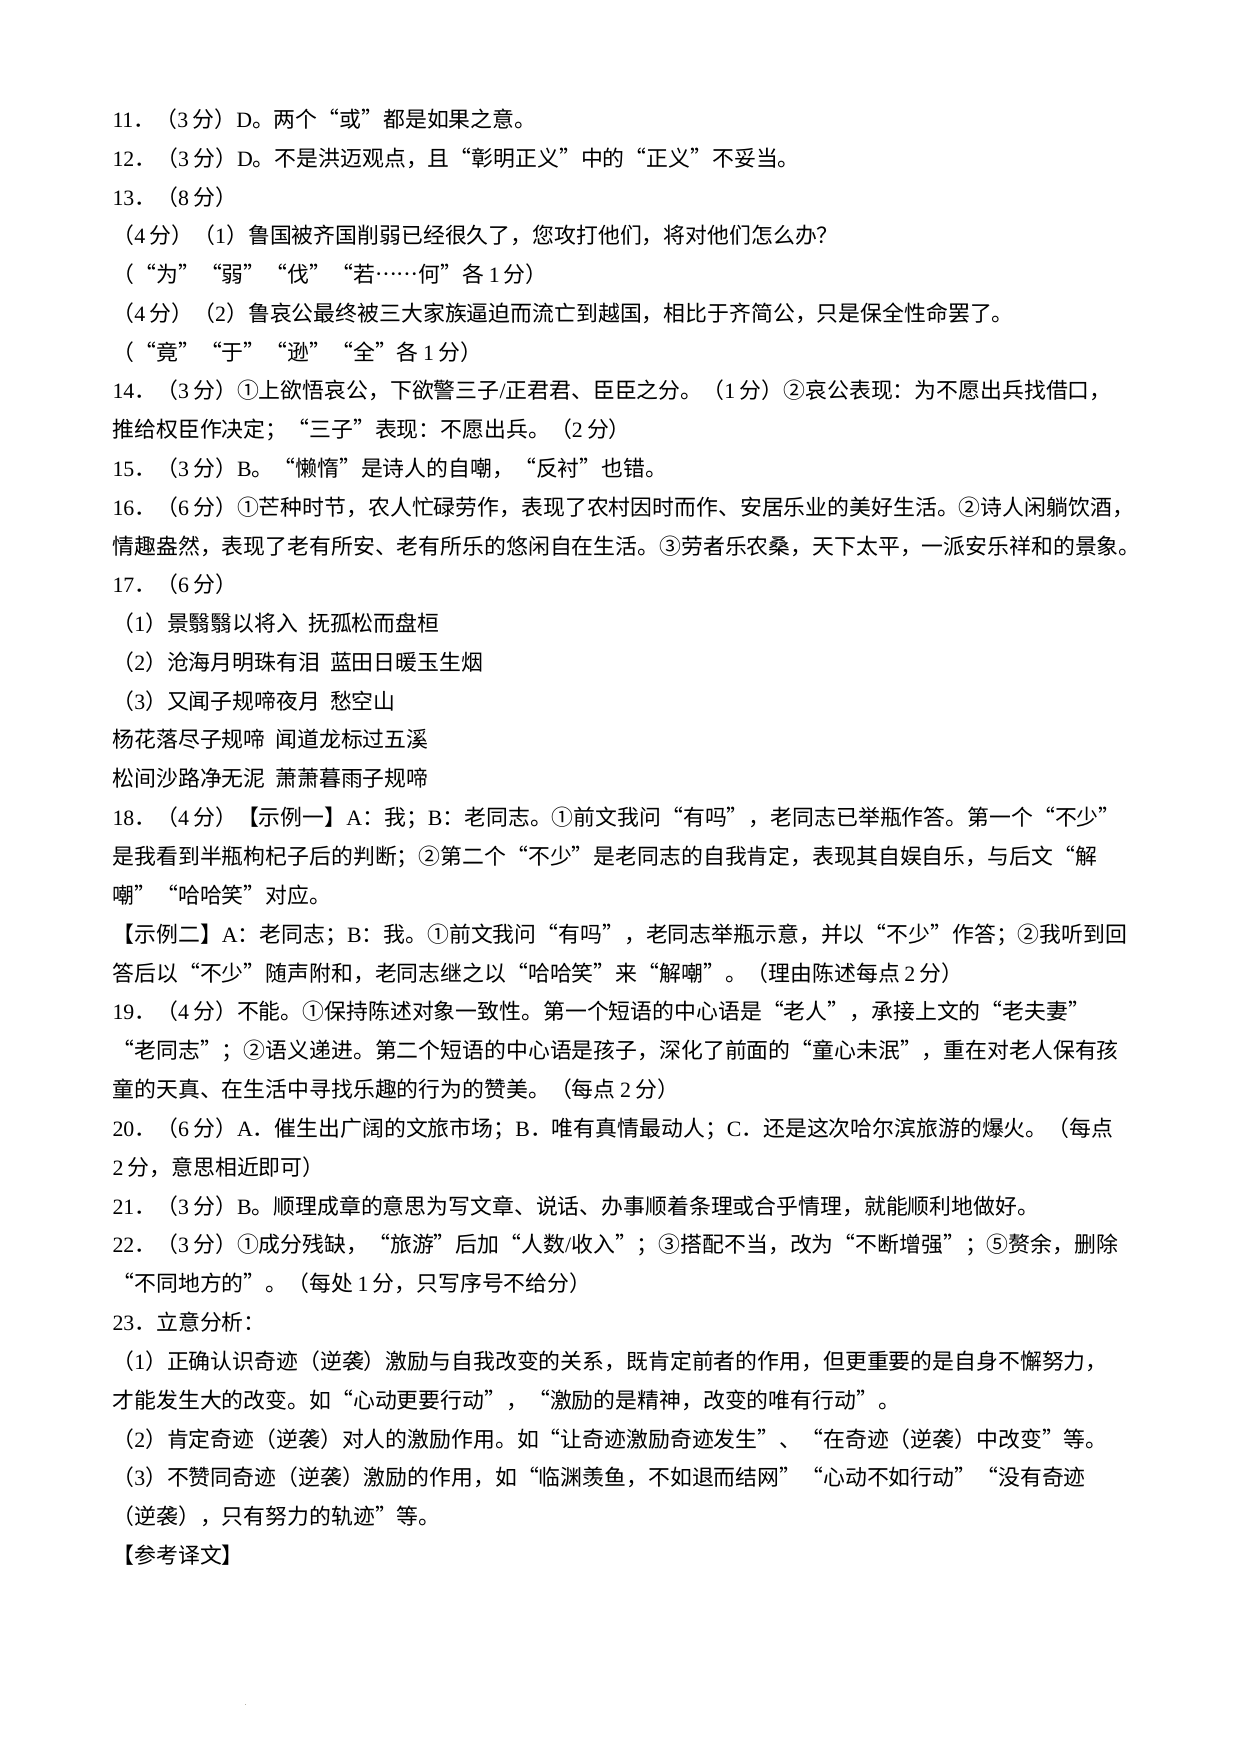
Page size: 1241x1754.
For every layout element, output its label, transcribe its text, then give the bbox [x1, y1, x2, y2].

text 22．（3分）①成分残缺，“旅游”后加“人数/收入”；③搭配不当，改为“不断增强”；⑤赘余，删除“不同地方的”。（每处1分，只写序号不给分） [112, 1227, 1128, 1298]
text 15．（3分）B。“懒惰”是诗人的自嘲，“反衬”也错。 [112, 451, 1128, 483]
text 【示例二】A：老同志；B：我。①前文我问“有吗”，老同志举瓶示意，并以“不少”作答；②我听到回答后以“不少”随声附和，老同志继之以“哈哈笑”来“解嘲”。（理由陈述每点2分） [112, 916, 1128, 988]
text （4分）（1）鲁国被齐国削弱已经很久了，您攻打他们，将对他们怎么办？ [112, 218, 1128, 250]
text 18．（4分）【示例一】A：我；B：老同志。①前文我问“有吗”，老同志已举瓶作答。第一个“不少”是我看到半瓶枸杞子后的判断；②第二个“不少”是老同志的自我肯定，表现其自娱自乐，与后文“解嘲”“哈哈笑”对应。 [112, 799, 1128, 910]
text 13．（8分） [112, 179, 1128, 212]
text 14．（3分）①上欲悟哀公，下欲警三子/正君君、臣臣之分。（1分）②哀公表现：为不愿出兵找借口，推给权臣作决定；“三子”表现：不愿出兵。（2分） [112, 373, 1128, 444]
text （2）沧海月明珠有泪 蓝田日暖玉生烟 [112, 644, 1128, 677]
text 11．（3分）D。两个“或”都是如果之意。 [112, 102, 1128, 134]
text 12．（3分）D。不是洪迈观点，且“彰明正义”中的“正义”不妥当。 [112, 140, 1128, 173]
text （2）肯定奇迹（逆袭）对人的激励作用。如“让奇迹激励奇迹发生”、“在奇迹（逆袭）中改变”等。 [112, 1421, 1128, 1454]
text （1）正确认识奇迹（逆袭）激励与自我改变的关系，既肯定前者的作用，但更重要的是自身不懈努力，才能发生大的改变。如“心动更要行动”，“激励的是精神，改变的唯有行动”。 [112, 1343, 1128, 1415]
text 松间沙路净无泥 萧萧暮雨子规啼 [112, 761, 1128, 793]
text 19．（4分）不能。①保持陈述对象一致性。第一个短语的中心语是“老人”，承接上文的“老夫妻”“老同志”；②语义递进。第二个短语的中心语是孩子，深化了前面的“童心未泯”，重在对老人保有孩童的天真、在生活中寻找乐趣的行为的赞美。（每点2分） [112, 994, 1128, 1104]
text 16．（6分）①芒种时节，农人忙碌劳作，表现了农村因时而作、安居乐业的美好生活。②诗人闲躺饮酒，情趣盎然，表现了老有所安、老有所乐的悠闲自在生活。③劳者乐农桑，天下太平，一派安乐祥和的景象。 [112, 489, 1128, 561]
text （“竟”“于”“逊”“全”各1分） [112, 334, 1128, 367]
text 23．立意分析： [112, 1305, 1128, 1337]
text （4分）（2）鲁哀公最终被三大家族逼迫而流亡到越国，相比于齐简公，只是保全性命罢了。 [112, 295, 1128, 328]
text 【参考译文】 [112, 1538, 1128, 1570]
text 杨花落尽子规啼 闻道龙标过五溪 [112, 722, 1128, 754]
text （3）又闻子规啼夜月 愁空山 [112, 683, 1128, 716]
text 17．（6分） [112, 567, 1128, 599]
text 21．（3分）B。顺理成章的意思为写文章、说话、办事顺着条理或合乎情理，就能顺利地做好。 [112, 1188, 1128, 1221]
text （3）不赞同奇迹（逆袭）激励的作用，如“临渊羡鱼，不如退而结网”“心动不如行动”“没有奇迹（逆袭），只有努力的轨迹”等。 [112, 1460, 1128, 1531]
text （1）景翳翳以将入 抚孤松而盘桓 [112, 606, 1128, 638]
text （“为”“弱”“伐”“若……何”各1分） [112, 257, 1128, 289]
text 20．（6分）A．催生出广阔的文旅市场；B．唯有真情最动人；C．还是这次哈尔滨旅游的爆火。（每点2分，意思相近即可） [112, 1111, 1128, 1182]
